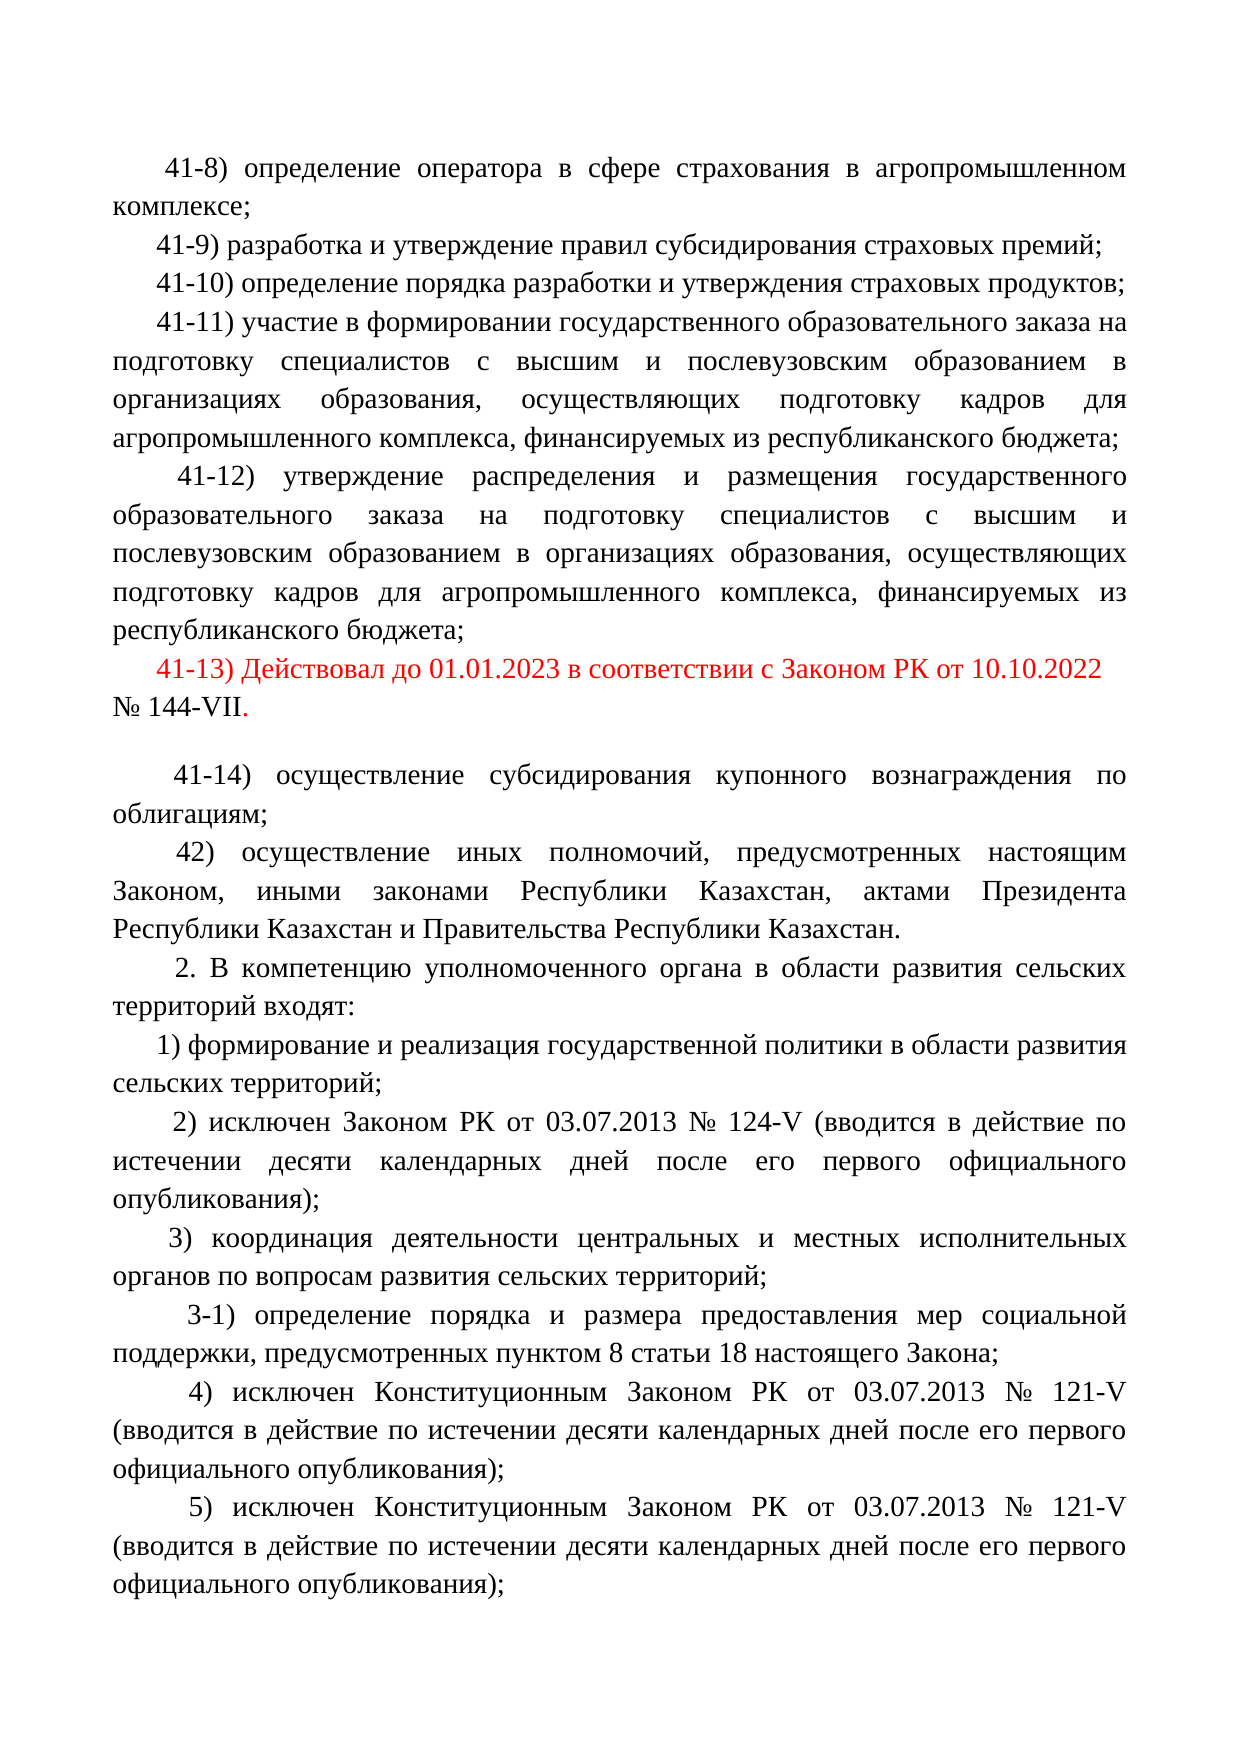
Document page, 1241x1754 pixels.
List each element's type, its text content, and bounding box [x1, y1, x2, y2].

text 41-12) утверждение распределения и размещения государственного образовательного заказа на подготовку специалистов с высшим и послевузовским образованием в организациях образования, осуществляющих подготовку кадров для агропромышленного комплекса, финансируемых из республиканского бюджета; [112, 458, 1128, 646]
text 41-13) Действовал до 01.01.2023 в соответствии с Законом РК от 10.10.2022 № 144-VII. [112, 651, 1128, 753]
text 42) осуществление иных полномочий, предусмотренных настоящим Законом, иными законами Республики Казахстан, актами Президента Республики Казахстан и Правительства Республики Казахстан. [112, 834, 1128, 945]
text 1) формирование и реализация государственной политики в области развития сельских территорий; [112, 1027, 1128, 1099]
text 2) исключен Законом РК от 03.07.2013 № 124-V (вводится в действие по истечении десяти календарных дней после его первого официального опубликования); [112, 1104, 1128, 1215]
text 3) координация деятельности центральных и местных исполнительных органов по вопросам развития сельских территорий; [112, 1220, 1128, 1292]
text 41-9) разработка и утверждение правил субсидирования страховых премий; [112, 227, 1128, 261]
text 41-8) определение оператора в сфере страхования в агропромышленном комплексе; [112, 150, 1128, 222]
text 41-14) осуществление субсидирования купонного вознаграждения по облигациям; [112, 757, 1128, 829]
text 41-11) участие в формировании государственного образовательного заказа на подготовку специалистов с высшим и послевузовским образованием в организациях образования, осуществляющих подготовку кадров для агропромышленного комплекса, финансируемых из республиканского бюджета; [112, 304, 1128, 453]
text 3-1) определение порядка и размера предоставления мер социальной поддержки, предусмотренных пунктом 8 статьи 18 настоящего Закона; [112, 1297, 1128, 1369]
text 2. В компетенцию уполномоченного органа в области развития сельских территорий входят: [112, 950, 1128, 1022]
text 41-10) определение порядка разработки и утверждения страховых продуктов; [112, 266, 1128, 299]
